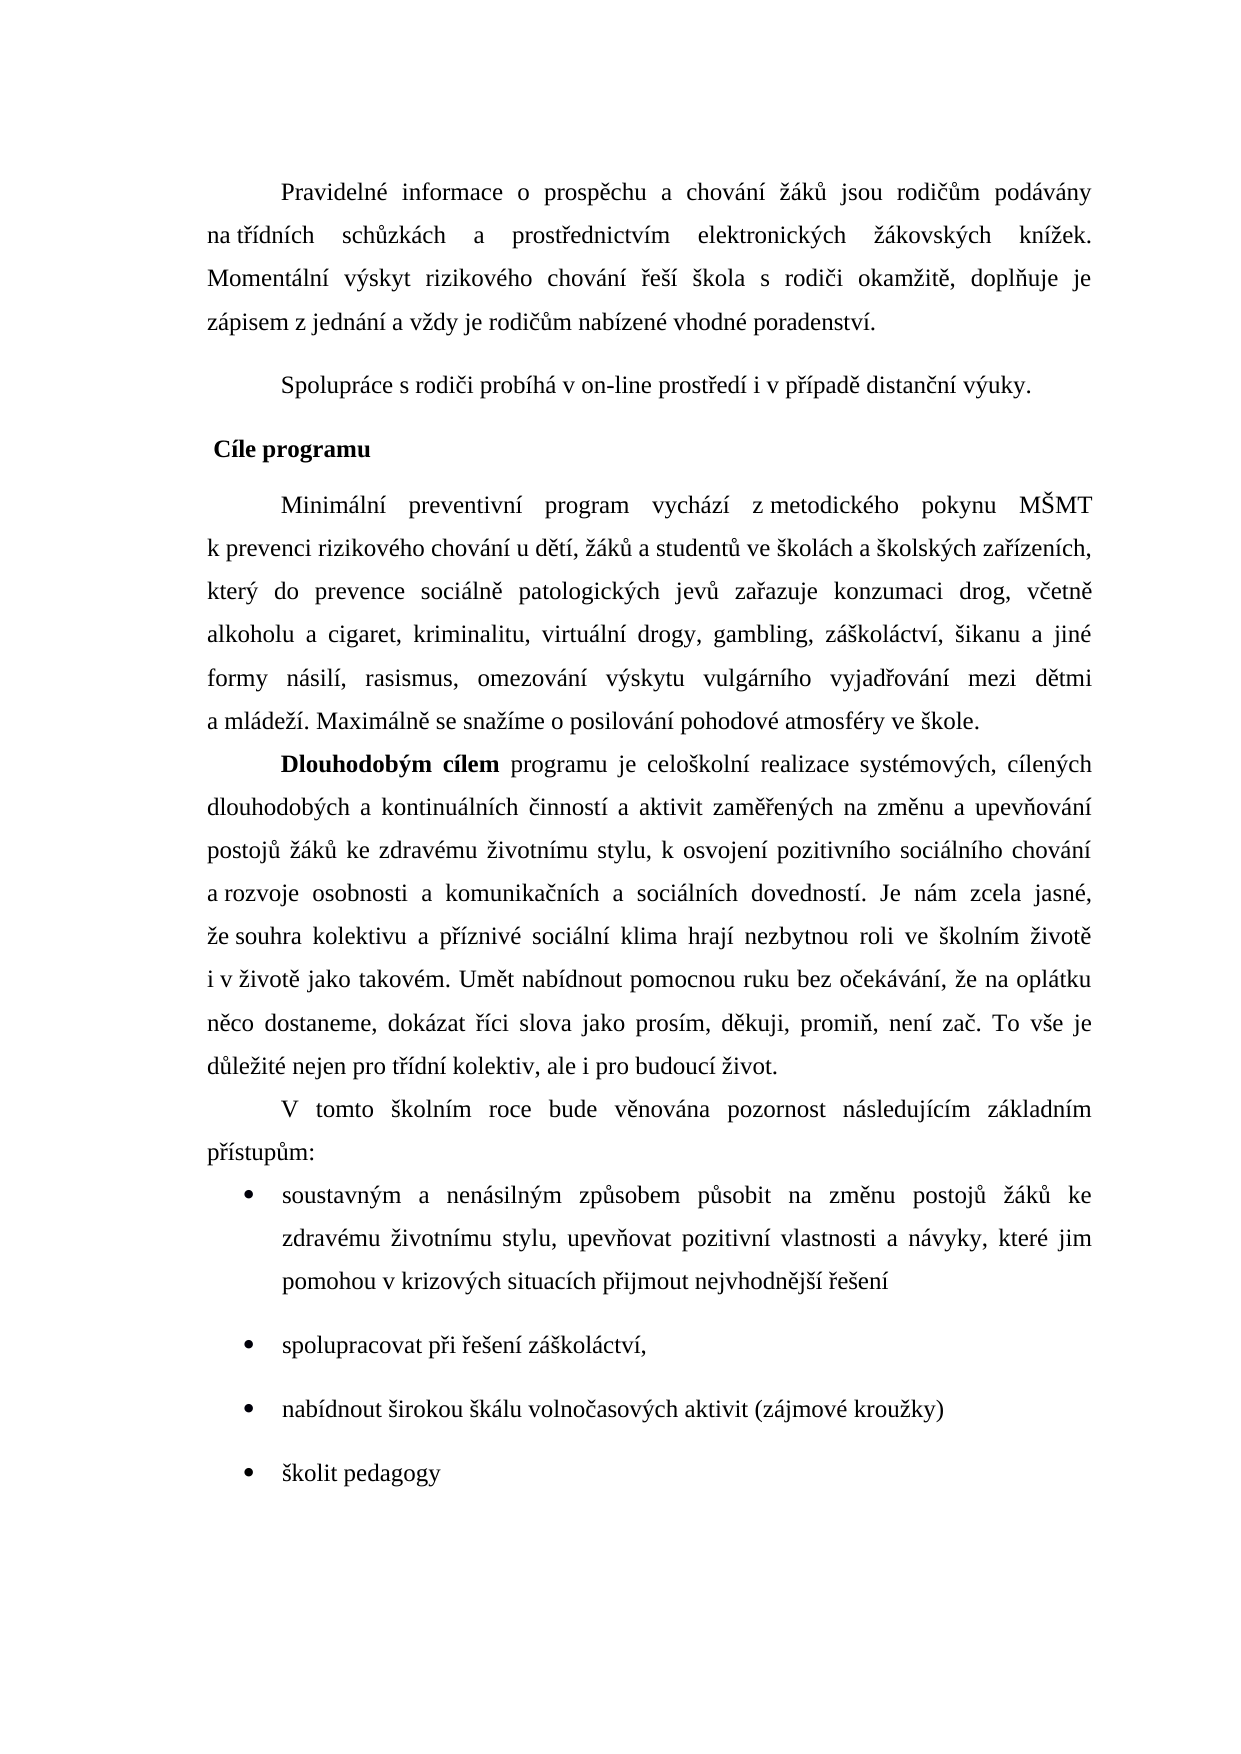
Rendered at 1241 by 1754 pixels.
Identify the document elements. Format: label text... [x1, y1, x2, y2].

subtitle Cíle programu [207, 434, 1092, 463]
text Dlouhodobým cílem programu je celoškolní realizace systémových, cílených dlouhodobých a kontinuálních činností a aktivit zaměřených na změnu a upevňování postojů žáků ke zdravému životnímu stylu, k osvojení pozitivního sociálního chování a rozvoje osobnosti a komunikačních a sociálních dovedností. Je nám zcela jasné, že souhra kolektivu a příznivé sociální klima hrají nezbytnou roli ve školním životě i v životě jako takovém. Umět nabídnout pomocnou ruku bez očekávání, že na oplátku něco dostaneme, dokázat říci slova jako prosím, děkuji, promiň, není zač. To vše je důležité nejen pro třídní kolektiv, ale i pro budoucí život. [207, 749, 1092, 1079]
text Pravidelné informace o prospěchu a chování žáků jsou rodičům podávány na třídních schůzkách a prostřednictvím elektronických žákovských knížek. Momentální výskyt rizikového chování řeší škola s rodiči okamžitě, doplňuje je zápisem z jednání a vždy je rodičům nabízené vhodné poradenství. [207, 177, 1092, 335]
text Spolupráce s rodiči probíhá v on-line prostředí i v případě distanční výuky. [207, 371, 1092, 399]
text Minimální preventivní program vychází z metodického pokynu MŠMT k prevenci rizikového chování u dětí, žáků a studentů ve školách a školských zařízeních, který do prevence sociálně patologických jevů zařazuje konzumaci drog, včetně alkoholu a cigaret, kriminalitu, virtuální drogy, gambling, záškoláctví, šikanu a jiné formy násilí, rasismus, omezování výskytu vulgárního vyjadřování mezi dětmi a mládeží. Maximálně se snažíme o posilování pohodové atmosféry ve škole. [207, 490, 1092, 734]
list školit pedagogy [244, 1458, 1092, 1487]
text V tomto školním roce bude věnována pozornost následujícím základním přístupům: [207, 1094, 1092, 1166]
list nabídnout širokou škálu volnočasových aktivit (zájmové kroužky) [244, 1394, 1092, 1423]
list spolupracovat při řešení záškoláctví, [244, 1330, 1092, 1359]
list soustavným a nenásilným způsobem působit na změnu postojů žáků ke zdravému životnímu stylu, upevňovat pozitivní vlastnosti a návyky, které jim pomohou v krizových situacích přijmout nejvhodnější řešení [244, 1180, 1092, 1295]
